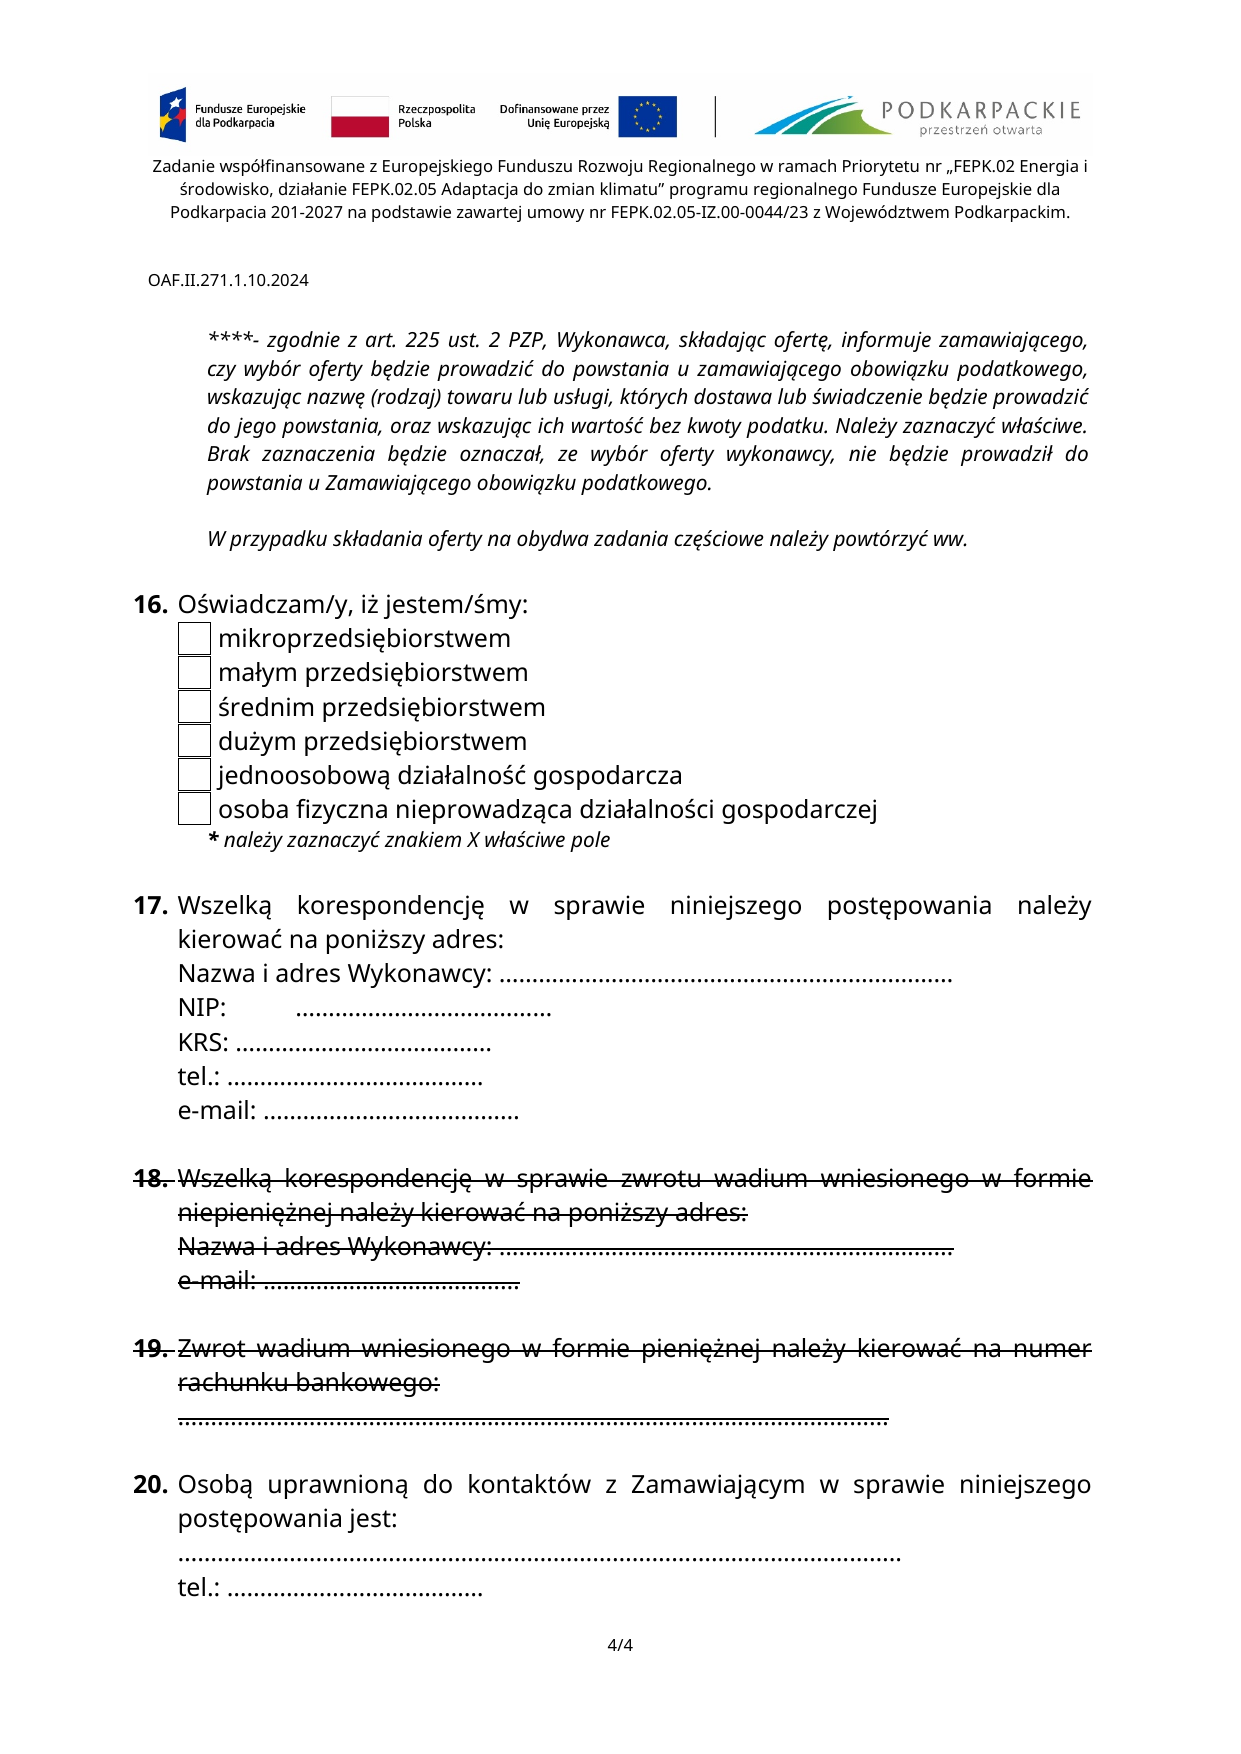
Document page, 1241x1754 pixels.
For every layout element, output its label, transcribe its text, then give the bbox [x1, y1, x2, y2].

text małym przedsiębiorstwem [177, 655, 1092, 689]
text mikroprzedsiębiorstwem [177, 621, 1092, 655]
list e-mail: ………………………………… [177, 1263, 1092, 1297]
text dużym przedsiębiorstwem [177, 723, 1092, 757]
text osoba fizyczna nieprowadząca działalności gospodarczej [177, 791, 1092, 825]
list ……………………………………………………………………………………………….. [177, 1535, 1092, 1569]
list ……………………………………………………………………………………………… [177, 1399, 1092, 1433]
list Osobą uprawnioną do kontaktów z Zamawiającym w sprawie niniejszego postępowania jest: [133, 1467, 1092, 1535]
list KRS: ………………………………… [177, 1024, 1092, 1058]
list tel.: ………………………………… [177, 1569, 1092, 1603]
picture [147, 73, 1093, 156]
text ****- zgodnie z art. 225 ust. 2 PZP, Wykonawca, składając ofertę, informuje zamawiającego, czy wybór oferty będzie prowadzić do powstania u zamawiającego obowiązku podatkowego, wskazując nazwę (rodzaj) towaru lub usługi, których dostawa lub świadczenie będzie prowadzić do jego powstania, oraz wskazując ich wartość bez kwoty podatku. Należy zaznaczyć właściwe. Brak zaznaczenia będzie oznaczał, ze wybór oferty wykonawcy, nie będzie prowadził do powstania u Zamawiającego obowiązku podatkowego. [207, 325, 1092, 496]
list Zwrot wadium wniesionego w formie pieniężnej należy kierować na numer rachunku bankowego: [133, 1331, 1092, 1399]
list Wszelką korespondencję w sprawie niniejszego postępowania należy kierować na poniższy adres: [133, 888, 1092, 956]
list tel.: ………………………………… [177, 1058, 1092, 1092]
list Nazwa i adres Wykonawcy: …………………………………………………………… [177, 956, 1092, 990]
list NIP: ………………………………… [177, 990, 1092, 1024]
text jednoosobową działalność gospodarcza [177, 757, 1092, 791]
list e-mail: ………………………………… [177, 1092, 1092, 1126]
text * należy zaznaczyć znakiem X właściwe pole [207, 825, 1092, 854]
text średnim przedsiębiorstwem [177, 689, 1092, 723]
list Oświadczam/y, iż jestem/śmy: [133, 587, 1092, 621]
list Wszelką korespondencję w sprawie zwrotu wadium wniesionego w formie niepieniężnej należy kierować na poniższy adres: [133, 1160, 1092, 1228]
list Nazwa i adres Wykonawcy: …………………………………………………………… [177, 1228, 1092, 1263]
text W przypadku składania oferty na obydwa zadania częściowe należy powtórzyć ww. [207, 524, 1092, 553]
